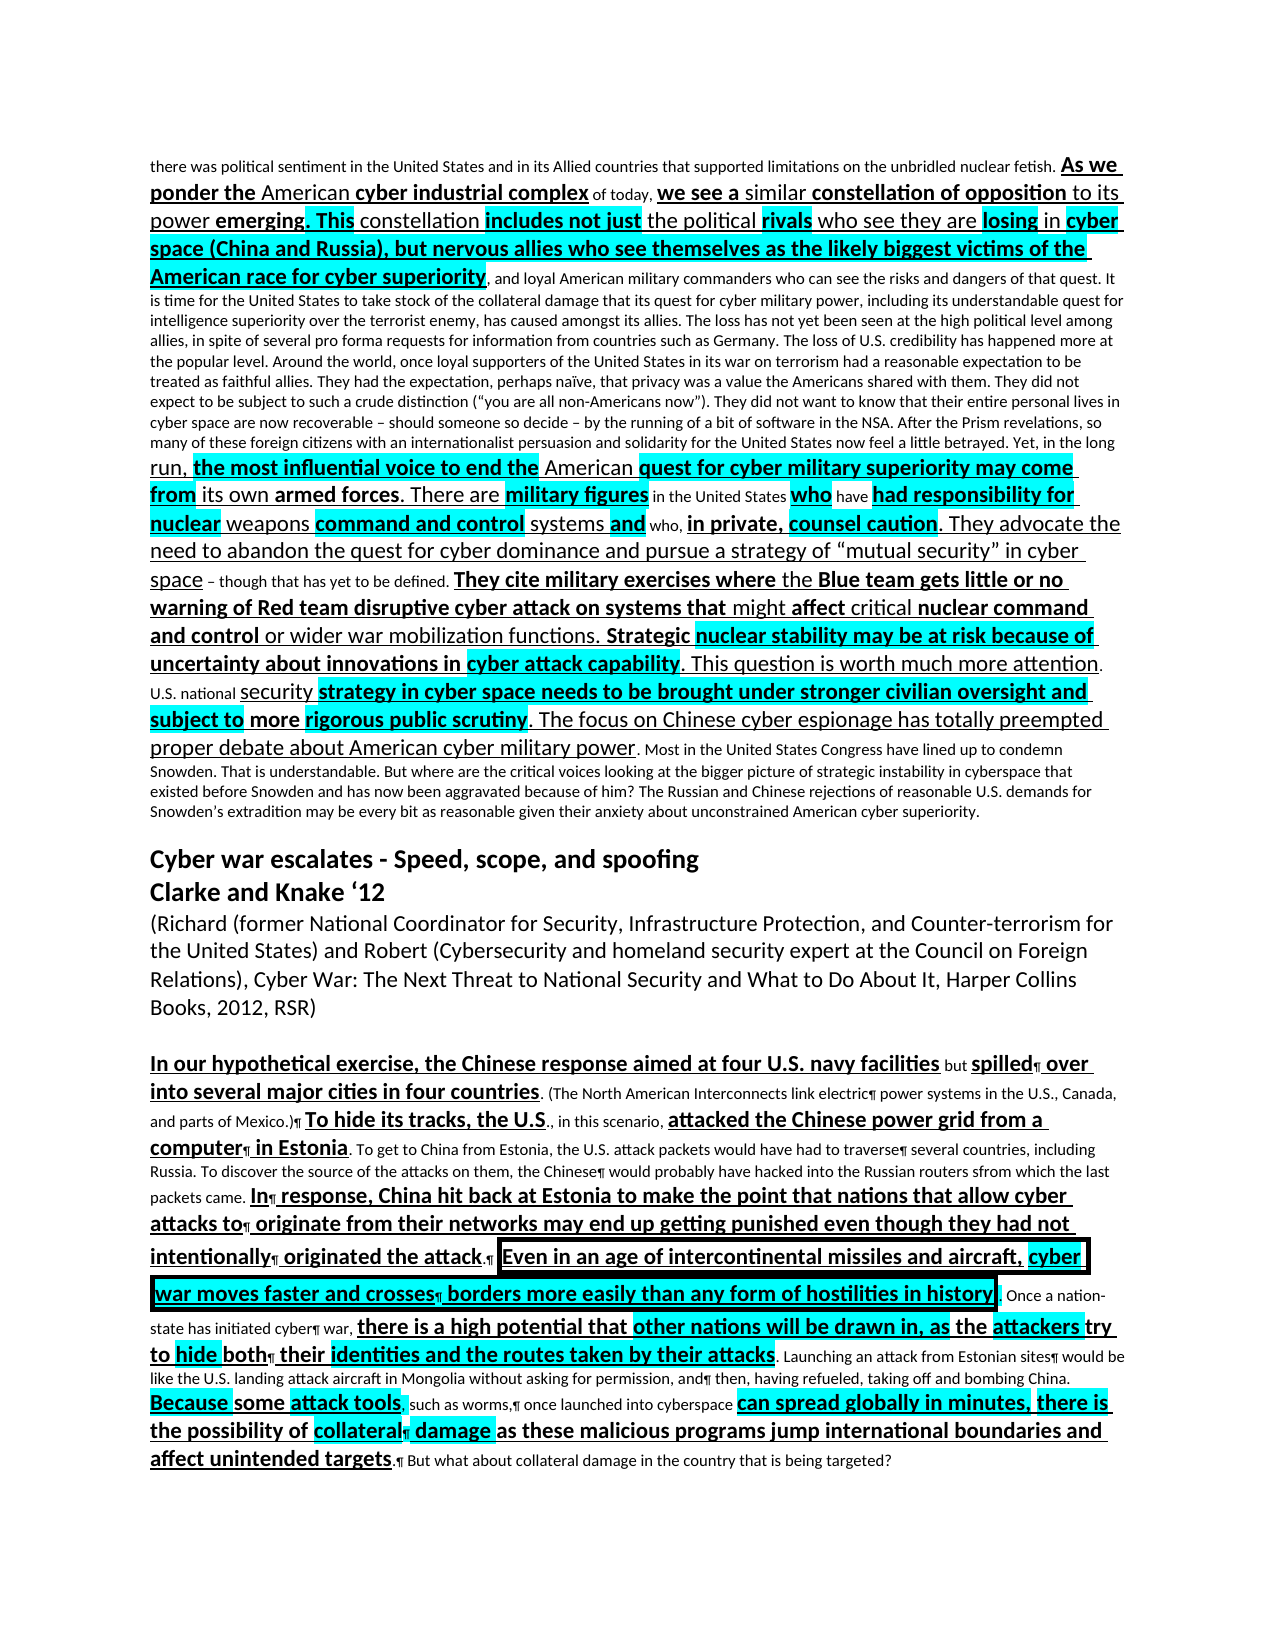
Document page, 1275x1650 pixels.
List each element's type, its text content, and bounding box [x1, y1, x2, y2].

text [150, 150, 1125, 822]
subtitle Cyber war escalates - Speed, scope, and spoofing [150, 843, 1125, 876]
text (Richard (former National Coordinator for Security, Infrastructure Protection, and Counter-terrorism for the United States) and Robert (Cybersecurity and homeland security expert at the Council on Foreign Relations), Cyber War: The Next Threat to National Security and What to Do About It, Harper Collins Books, 2012, RSR) [150, 909, 1125, 1021]
text In our hypothetical exercise, the Chinese response aimed at four U.S. navy facilities but spilled¶ over into several major cities in four countries. (The North American Interconnects link electric¶ power systems in the U.S., Canada, and parts of Mexico.)¶ To hide its tracks, the U.S., in this scenario, attacked the Chinese power grid from a computer¶ in Estonia. To get to China from Estonia, the U.S. attack packets would have had to traverse¶ several countries, including Russia. To discover the source of the attacks on them, the Chinese¶ would probably have hacked into the Russian routers sfrom which the last packets came. In¶ response, China hit back at Estonia to make the point that nations that allow cyber attacks to¶ originate from their networks may end up getting punished even though they had not intentionally¶ originated the attack.¶ Even in an age of intercontinental missiles and aircraft, cyber war moves faster and crosses¶ borders more easily than any form of hostilities in history. Once a nation-state has initiated cyber¶ war, there is a high potential that other nations will be drawn in, as the attackers try to hide both¶ their identities and the routes taken by their attacks. Launching an attack from Estonian sites¶ would be like the U.S. landing attack aircraft in Mongolia without asking for permission, and¶ then, having refueled, taking off and bombing China. Because some attack tools, such as worms,¶ once launched into cyberspace can spread globally in minutes, there is the possibility of collateral¶ damage as these malicious programs jump international boundaries and affect unintended targets.¶ But what about collateral damage in the country that is being targeted? [150, 1049, 1125, 1472]
text Clarke and Knake ‘12 [150, 876, 1125, 909]
